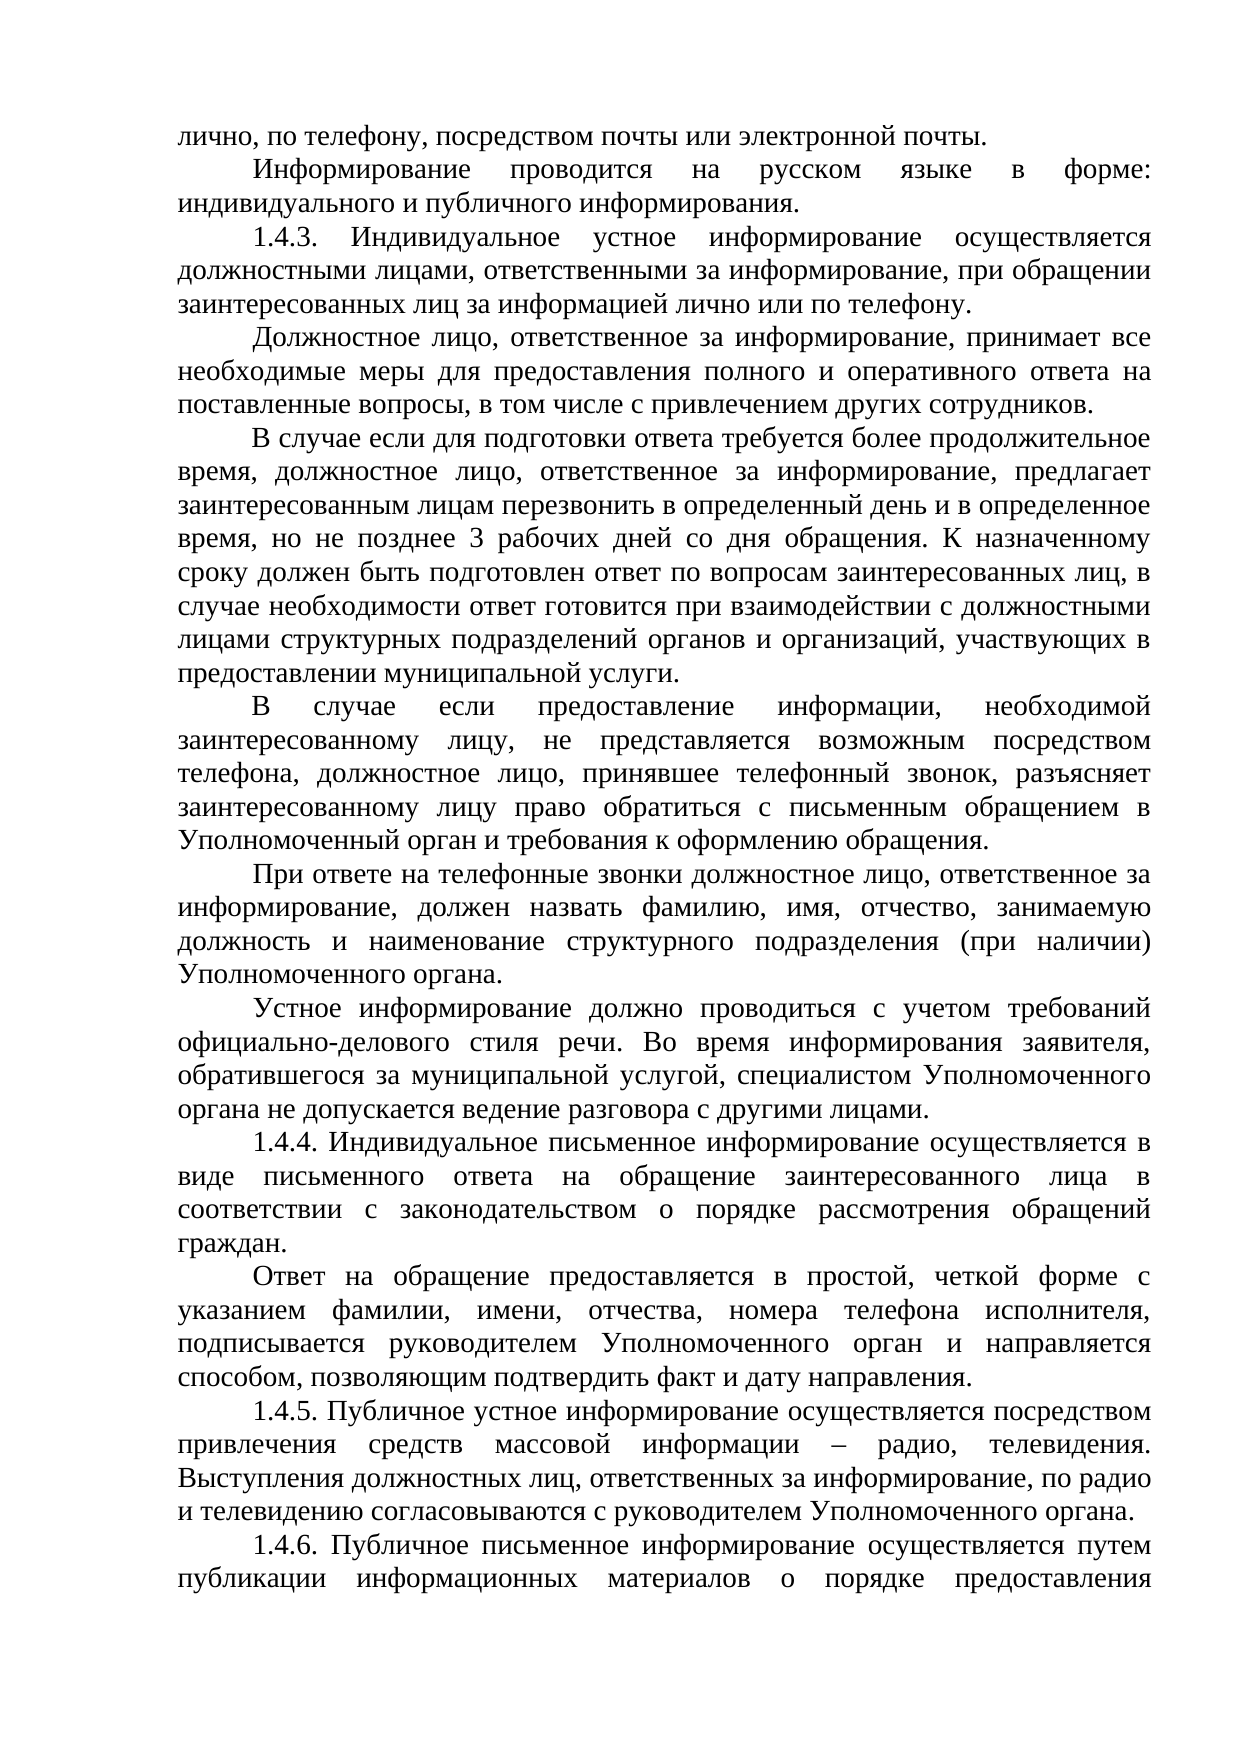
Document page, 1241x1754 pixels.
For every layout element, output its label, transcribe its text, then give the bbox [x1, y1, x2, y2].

text Информирование проводится на русском языке в форме: индивидуального и публичного информирования. [177, 152, 1152, 219]
text Должностное лицо, ответственное за информирование, принимает все необходимые меры для предоставления полного и оперативного ответа на поставленные вопросы, в том числе с привлечением других сотрудников. [177, 319, 1152, 420]
text В случае если для подготовки ответа требуется более продолжительное время, должностное лицо, ответственное за информирование, предлагает заинтересованным лицам перезвонить в определенный день и в определенное время, но не позднее 3 рабочих дней со дня обращения. К назначенному сроку должен быть подготовлен ответ по вопросам заинтересованных лиц, в случае необходимости ответ готовится при взаимодействии с должностными лицами структурных подразделений органов и организаций, участвующих в предоставлении муниципальной услуги. [177, 420, 1152, 688]
text В случае если предоставление информации, необходимой заинтересованному лицу, не представляется возможным посредством телефона, должностное лицо, принявшее телефонный звонок, разъясняет заинтересованному лицу право обратиться с письменным обращением в Уполномоченный орган и требования к оформлению обращения. [177, 688, 1152, 856]
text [177, 118, 1152, 152]
text 1.4.3. Индивидуальное устное информирование осуществляется должностными лицами, ответственными за информирование, при обращении заинтересованных лиц за информацией лично или по телефону. [177, 219, 1152, 319]
text При ответе на телефонные звонки должностное лицо, ответственное за информирование, должен назвать фамилию, имя, отчество, занимаемую должность и наименование структурного подразделения (при наличии) Уполномоченного органа. [177, 856, 1152, 990]
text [177, 1527, 1152, 1594]
text Устное информирование должно проводиться с учетом требований официально-делового стиля речи. Во время информирования заявителя, обратившегося за муниципальной услугой, специалистом Уполномоченного органа не допускается ведение разговора с другими лицами. [177, 990, 1152, 1124]
text Ответ на обращение предоставляется в простой, четкой форме с указанием фамилии, имени, отчества, номера телефона исполнителя, подписывается руководителем Уполномоченного орган и направляется способом, позволяющим подтвердить факт и дату направления. [177, 1258, 1152, 1393]
text 1.4.5. Публичное устное информирование осуществляется посредством привлечения средств массовой информации – радио, телевидения. Выступления должностных лиц, ответственных за информирование, по радио и телевидению согласовываются с руководителем Уполномоченного органа. [177, 1393, 1152, 1527]
text 1.4.4. Индивидуальное письменное информирование осуществляется в виде письменного ответа на обращение заинтересованного лица в соответствии с законодательством о порядке рассмотрения обращений граждан. [177, 1124, 1152, 1258]
